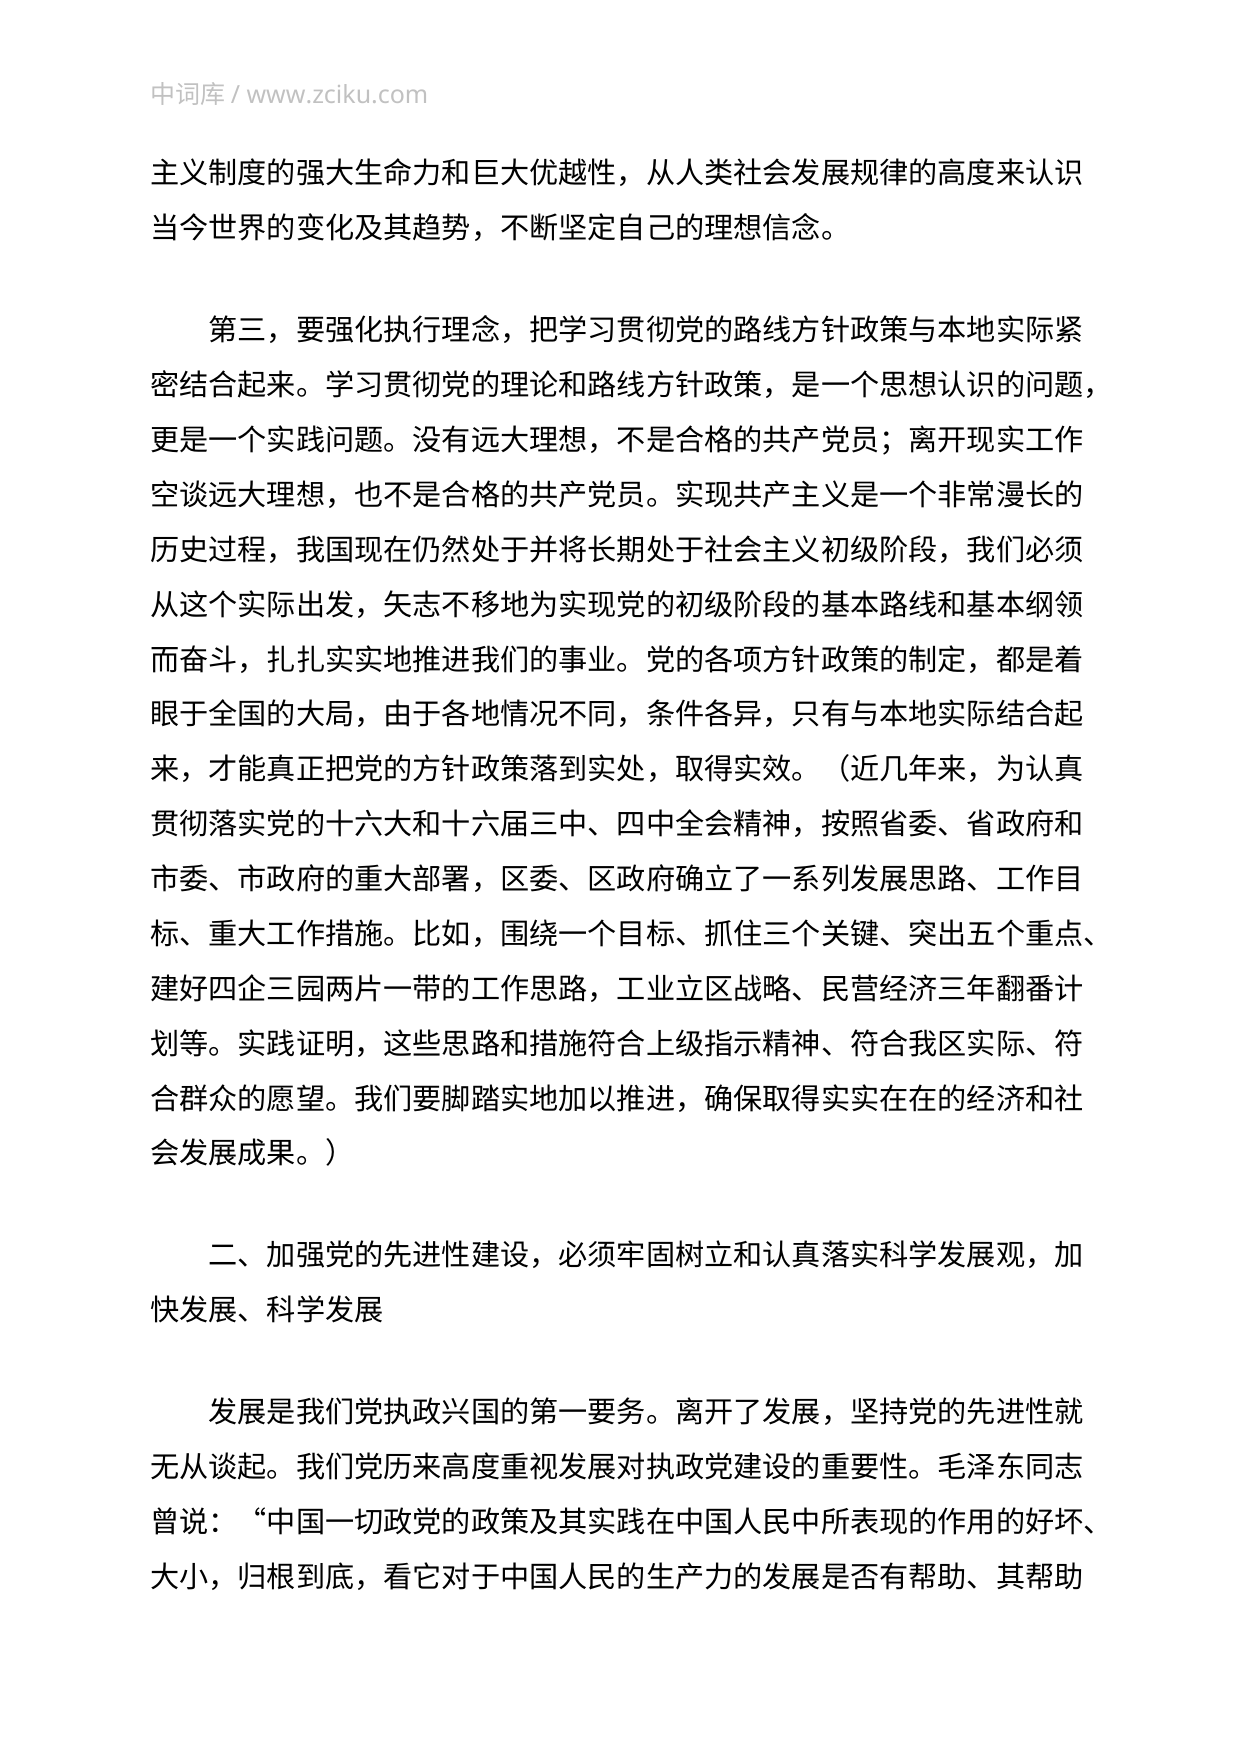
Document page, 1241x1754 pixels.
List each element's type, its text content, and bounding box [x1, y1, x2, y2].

text 第三，要强化执行理念，把学习贯彻党的路线方针政策与本地实际紧密结合起来。学习贯彻党的理论和路线方针政策，是一个思想认识的问题，更是一个实践问题。没有远大理想，不是合格的共产党员；离开现实工作空谈远大理想，也不是合格的共产党员。实现共产主义是一个非常漫长的历史过程，我国现在仍然处于并将长期处于社会主义初级阶段，我们必须从这个实际出发，矢志不移地为实现党的初级阶段的基本路线和基本纲领而奋斗，扎扎实实地推进我们的事业。党的各项方针政策的制定，都是着眼于全国的大局，由于各地情况不同，条件各异，只有与本地实际结合起来，才能真正把党的方针政策落到实处，取得实效。（近几年来，为认真贯彻落实党的十六大和十六届三中、四中全会精神，按照省委、省政府和市委、市政府的重大部署，区委、区政府确立了一系列发展思路、工作目标、重大工作措施。比如，围绕一个目标、抓住三个关键、突出五个重点、建好四企三园两片一带的工作思路，工业立区战略、民营经济三年翻番计划等。实践证明，这些思路和措施符合上级指示精神、符合我区实际、符合群众的愿望。我们要脚踏实地加以推进，确保取得实实在在的经济和社会发展成果。） [150, 307, 1090, 1172]
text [150, 1388, 1090, 1596]
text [150, 150, 1090, 247]
text 二、加强党的先进性建设，必须牢固树立和认真落实科学发展观，加快发展、科学发展 [150, 1232, 1090, 1329]
